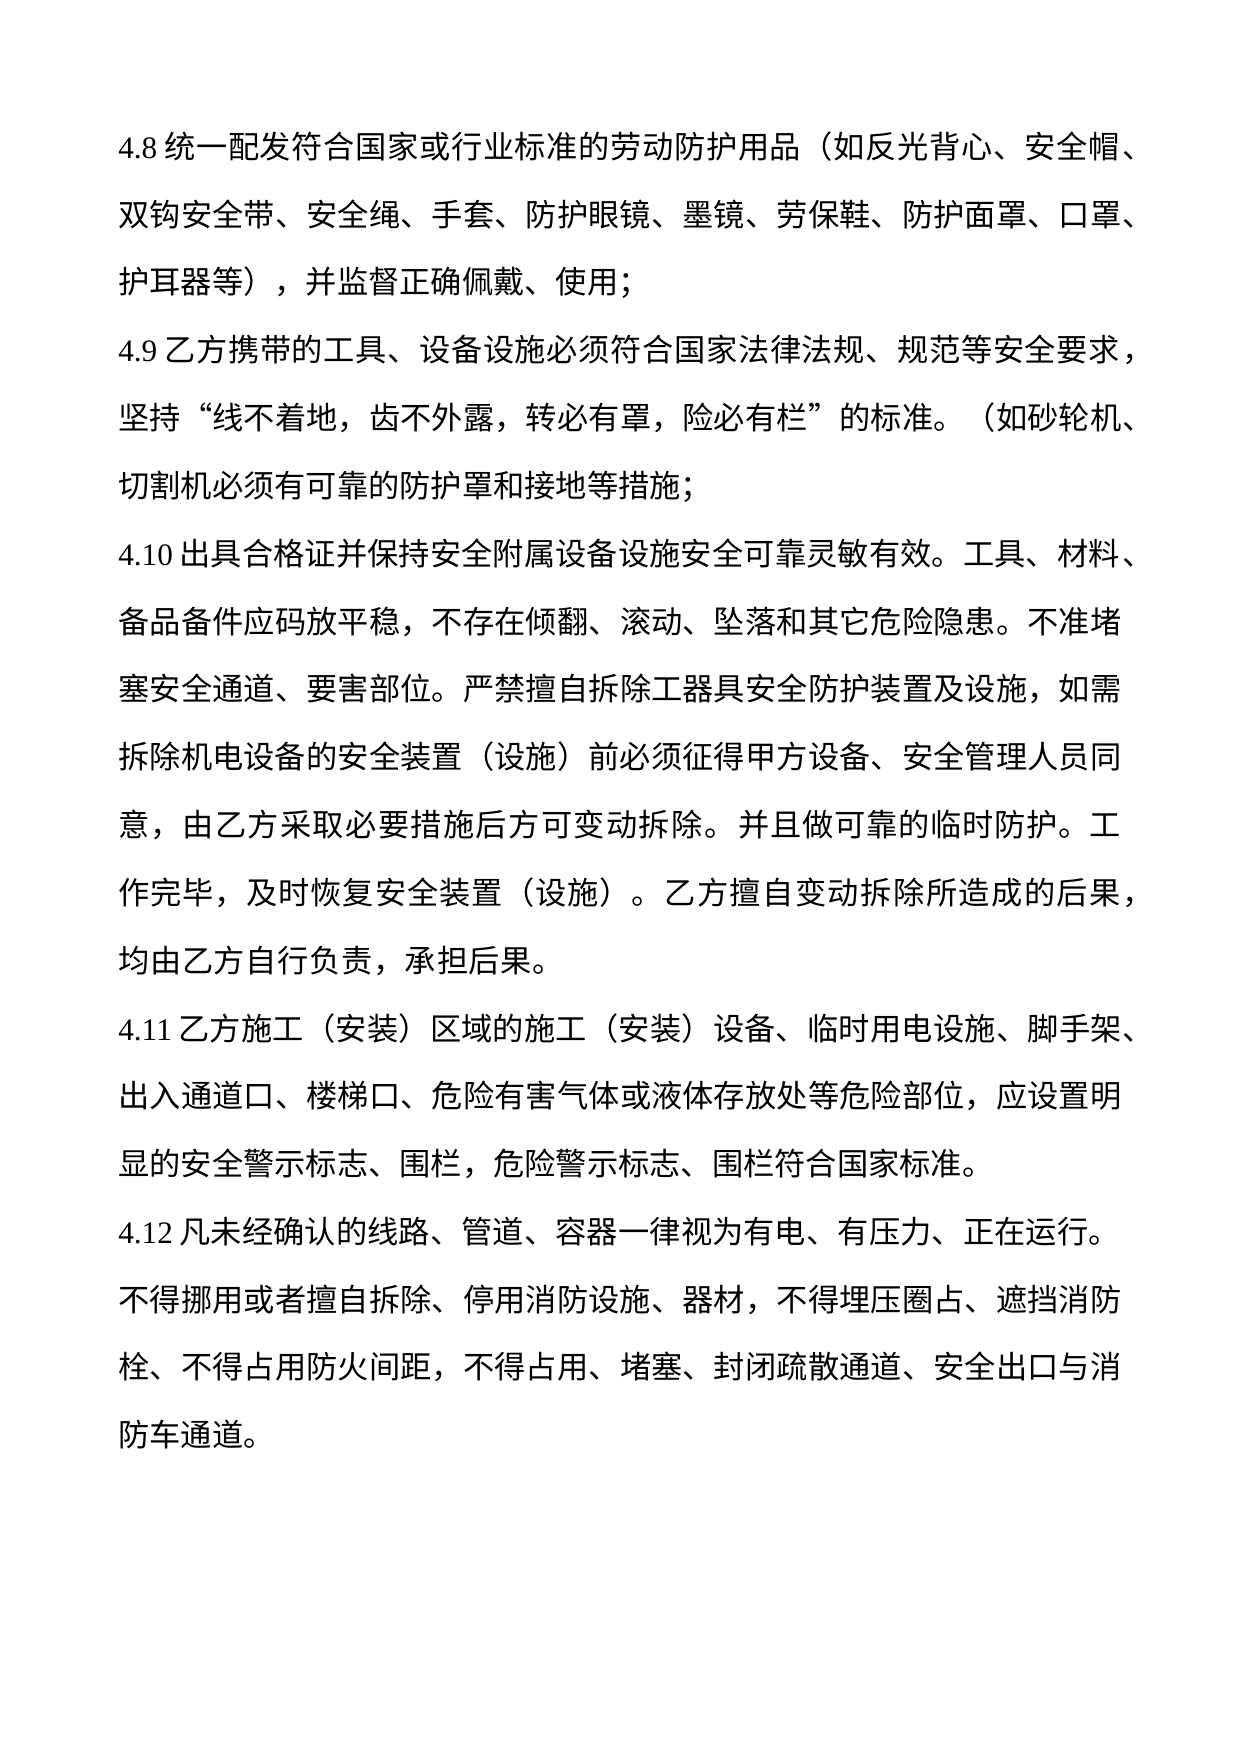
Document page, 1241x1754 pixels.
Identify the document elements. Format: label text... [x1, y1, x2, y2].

text 4.8统一配发符合国家或行业标准的劳动防护用品（如反光背心、安全帽、双钩安全带、安全绳、手套、防护眼镜、墨镜、劳保鞋、防护面罩、口罩、护耳器等），并监督正确佩戴、使用； [118, 122, 1122, 303]
text 4.9乙方携带的工具、设备设施必须符合国家法律法规、规范等安全要求，坚持“线不着地，齿不外露，转必有罩，险必有栏”的标准。（如砂轮机、切割机必须有可靠的防护罩和接地等措施； [118, 326, 1122, 506]
text 4.11乙方施工（安装）区域的施工（安装）设备、临时用电设施、脚手架、出入通道口、楼梯口、危险有害气体或液体存放处等危险部位，应设置明显的安全警示标志、围栏，危险警示标志、围栏符合国家标准。 [118, 1004, 1122, 1184]
text 4.12凡未经确认的线路、管道、容器一律视为有电、有压力、正在运行。不得挪用或者擅自拆除、停用消防设施、器材，不得埋压圈占、遮挡消防栓、不得占用防火间距，不得占用、堵塞、封闭疏散通道、安全出口与消防车通道。 [118, 1207, 1122, 1456]
text 4.10出具合格证并保持安全附属设备设施安全可靠灵敏有效。工具、材料、备品备件应码放平稳，不存在倾翻、滚动、坠落和其它危险隐患。不准堵塞安全通道、要害部位。严禁擅自拆除工器具安全防护装置及设施，如需拆除机电设备的安全装置（设施）前必须征得甲方设备、安全管理人员同意，由乙方采取必要措施后方可变动拆除。并且做可靠的临时防护。工作完毕，及时恢复安全装置（设施）。乙方擅自变动拆除所造成的后果，均由乙方自行负责，承担后果。 [118, 529, 1122, 981]
